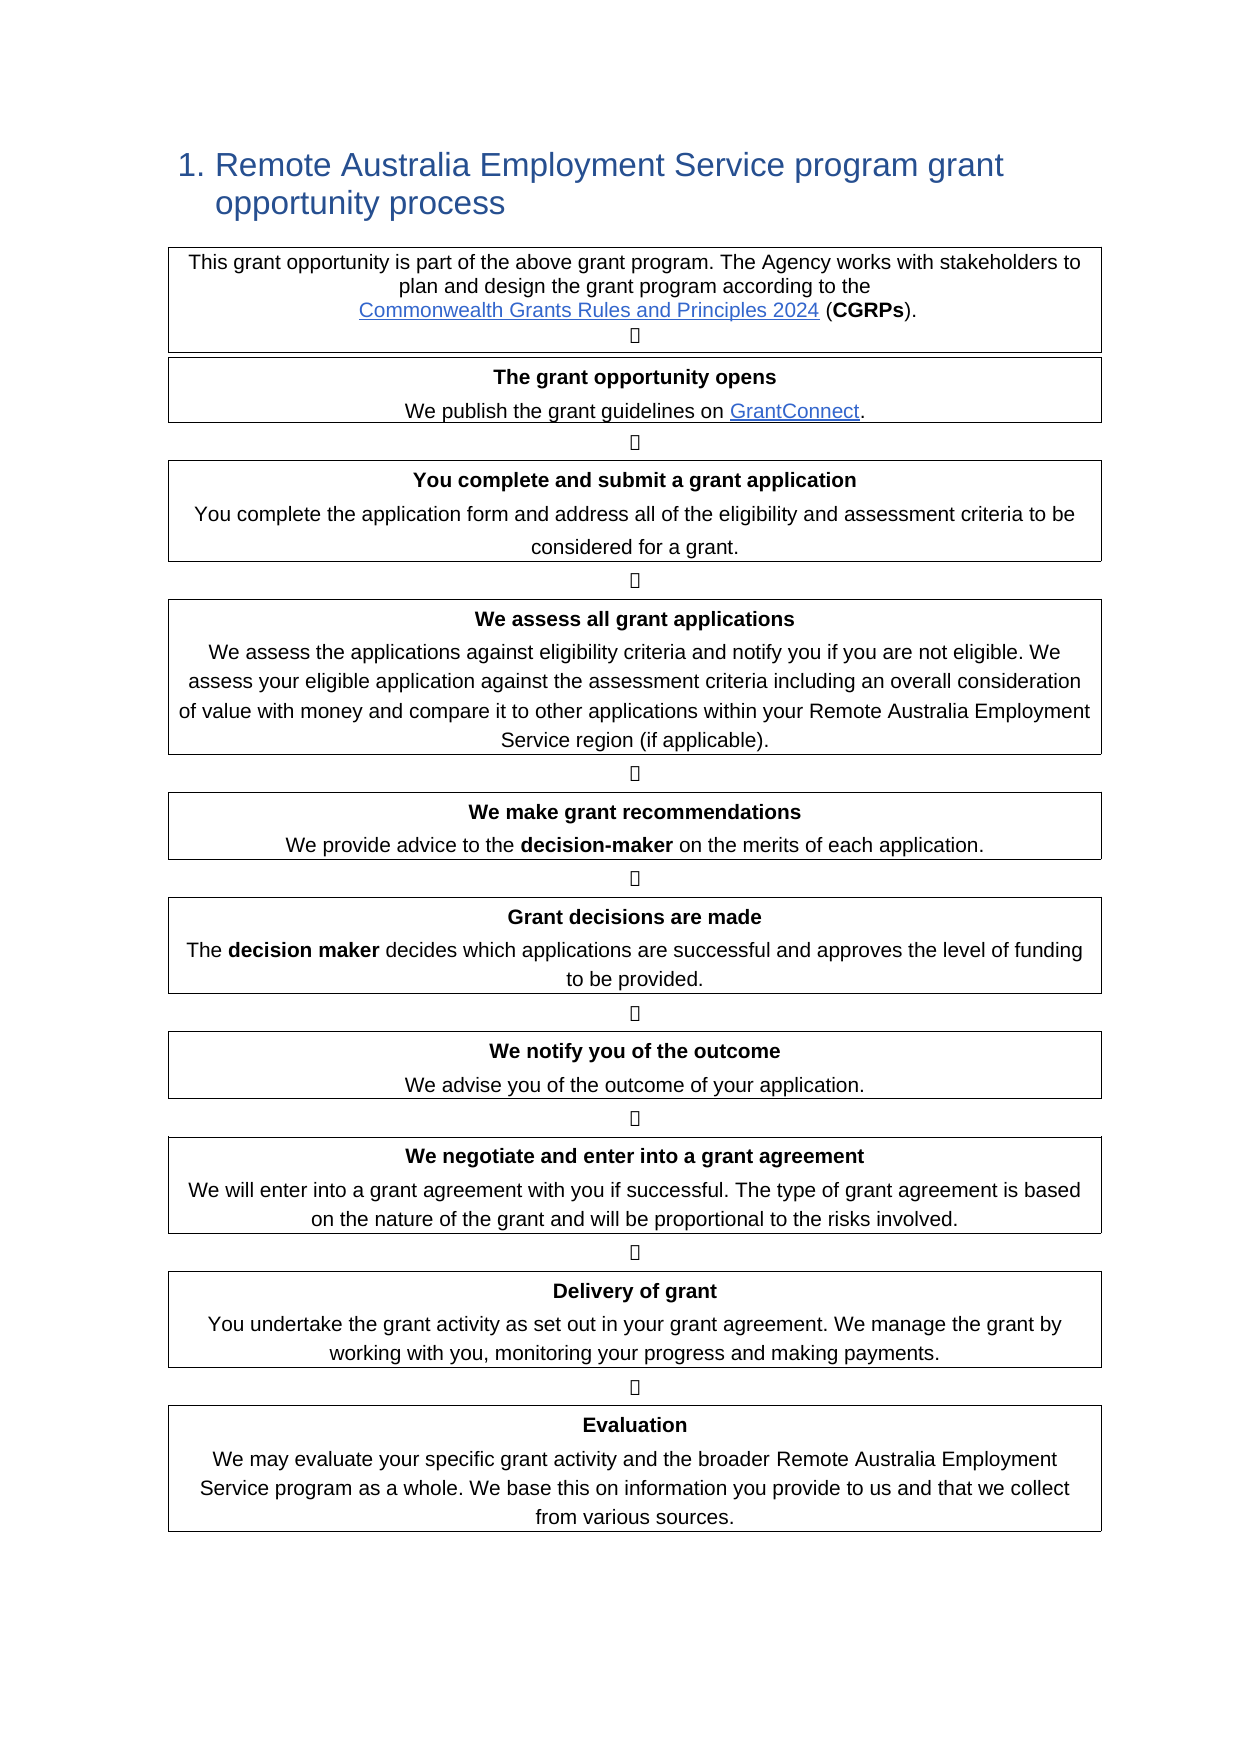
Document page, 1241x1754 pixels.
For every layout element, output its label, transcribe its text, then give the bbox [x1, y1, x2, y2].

text You complete and submit a grant application [169, 461, 1101, 492]
text We assess the applications against eligibility criteria and notify you if you are not eligible. We assess your eligible application against the assessment criteria including an overall consideration of value with money and compare it to other applications within your Remote Australia Employment Service region (if applicable). [169, 632, 1101, 754]
text We publish the grant guidelines on GrantConnect. [169, 391, 1101, 422]
text  [177, 566, 1092, 595]
text Grant decisions are made [169, 898, 1101, 929]
text We will enter into a grant agreement with you if successful. The type of grant agreement is based on the nature of the grant and will be proportional to the risks involved. [169, 1170, 1101, 1233]
text Delivery of grant [169, 1272, 1101, 1303]
text This grant opportunity is part of the above grant program. The Agency works with stakeholders to plan and design the grant program according to the [169, 248, 1101, 298]
text We advise you of the outcome of your application. [169, 1064, 1101, 1098]
text  [177, 1237, 1092, 1267]
text Commonwealth Grants Rules and Principles 2024 (CGRPs). [177, 298, 1092, 318]
text We negotiate and enter into a grant agreement [169, 1138, 1101, 1168]
text  [177, 427, 1092, 456]
text Evaluation [169, 1406, 1101, 1437]
text We provide advice to the decision-maker on the merits of each application. [169, 825, 1101, 859]
text The decision maker decides which applications are successful and approves the level of funding to be provided. [169, 930, 1101, 993]
subtitle Remote Australia Employment Service program grant opportunity process [177, 145, 1092, 222]
text We notify you of the outcome [169, 1032, 1101, 1063]
text You complete the application form and address all of the eligibility and assessment criteria to be [169, 494, 1101, 526]
text We may evaluate your specific grant activity and the broader Remote Australia Employment Service program as a whole. We base this on information you provide to us and that we collect from various sources. [169, 1438, 1101, 1531]
text  [177, 1372, 1092, 1401]
text  [169, 318, 1101, 352]
text  [177, 998, 1092, 1027]
text  [177, 758, 1092, 787]
text  [177, 1103, 1092, 1132]
text You undertake the grant activity as set out in your grant agreement. We manage the grant by working with you, monitoring your progress and making payments. [169, 1304, 1101, 1367]
text We make grant recommendations [169, 793, 1101, 823]
text The grant opportunity opens [169, 358, 1101, 389]
text considered for a grant. [169, 527, 1101, 561]
text  [177, 863, 1092, 893]
text We assess all grant applications [169, 600, 1101, 631]
